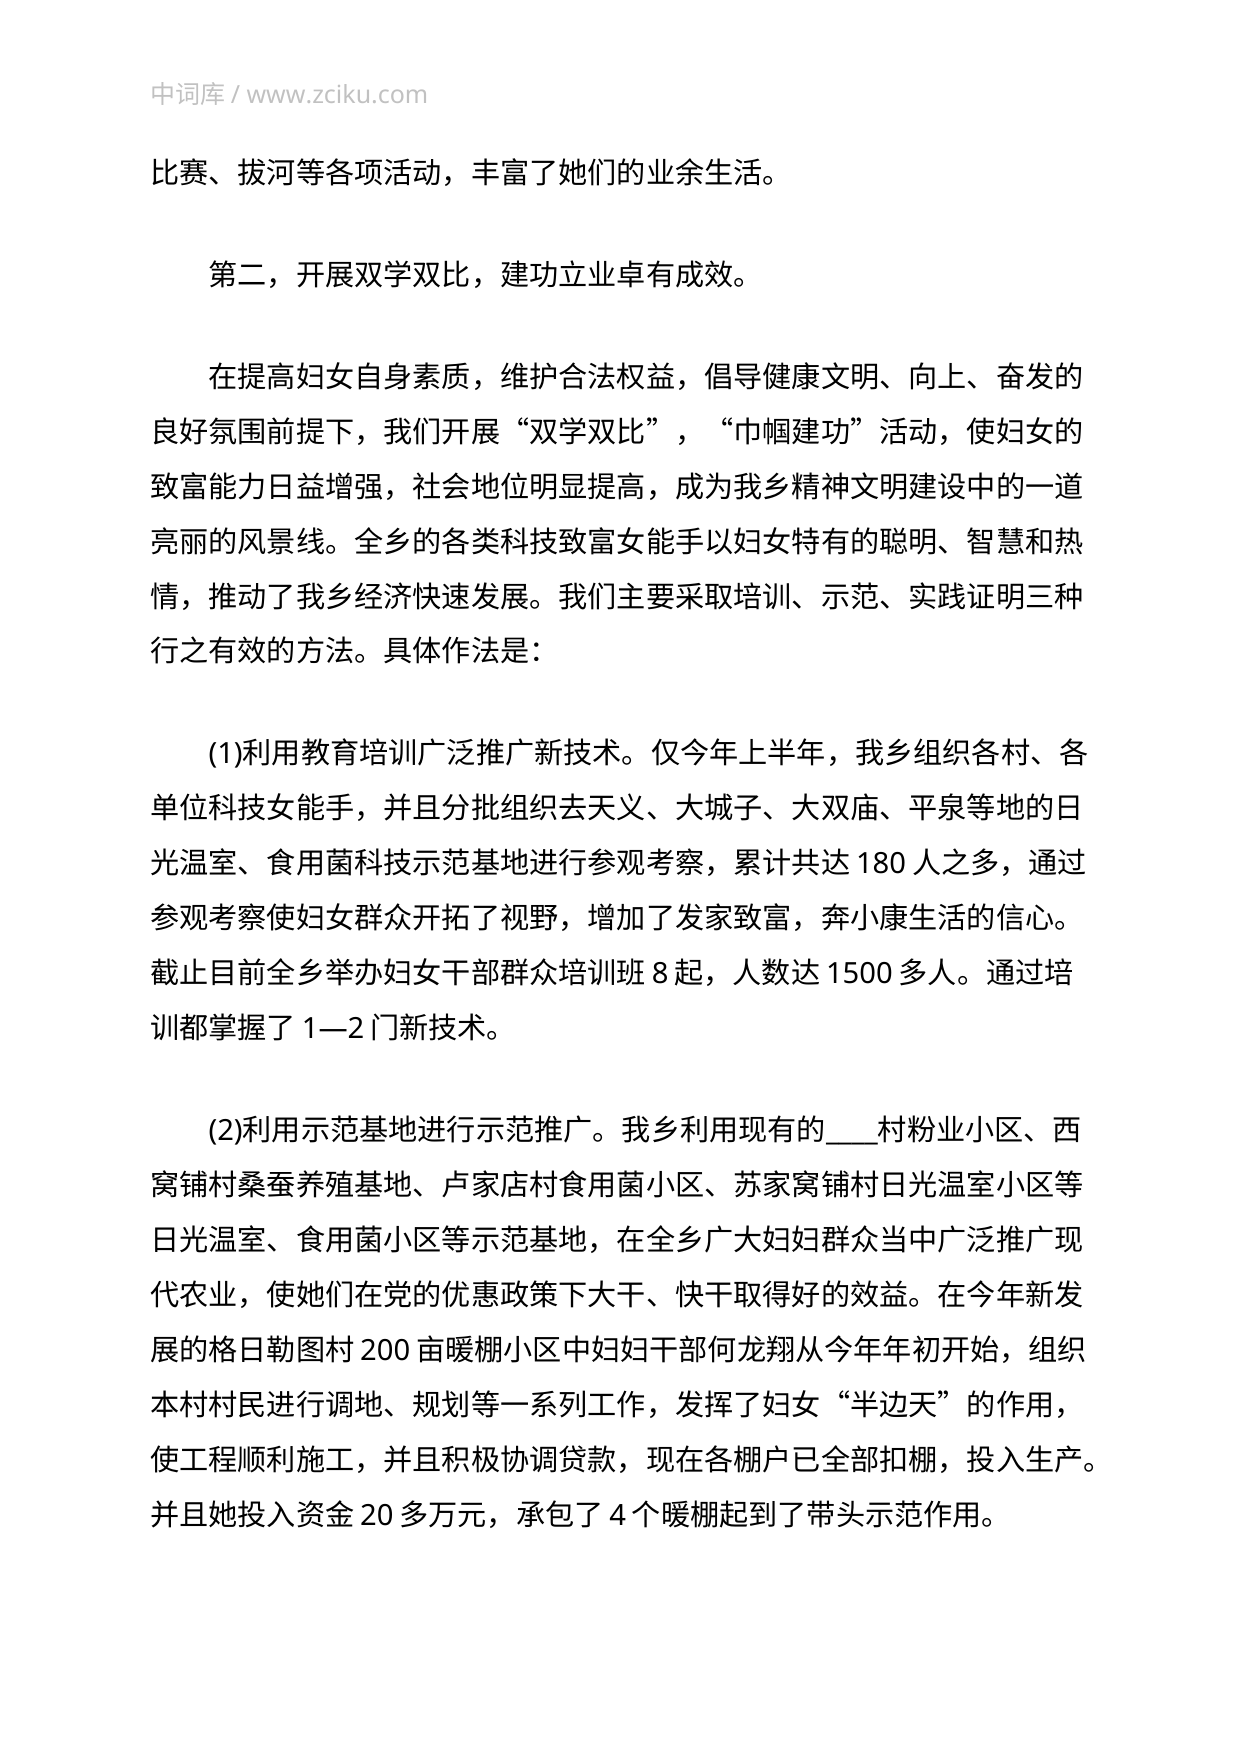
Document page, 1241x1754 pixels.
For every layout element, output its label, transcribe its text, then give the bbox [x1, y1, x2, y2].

text 第二，开展双学双比，建功立业卓有成效。 [150, 252, 1090, 294]
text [150, 150, 1090, 192]
text 在提高妇女自身素质，维护合法权益，倡导健康文明、向上、奋发的良好氛围前提下，我们开展“双学双比”，“巾帼建功”活动，使妇女的致富能力日益增强，社会地位明显提高，成为我乡精神文明建设中的一道亮丽的风景线。全乡的各类科技致富女能手以妇女特有的聪明、智慧和热情，推动了我乡经济快速发展。我们主要采取培训、示范、实践证明三种行之有效的方法。具体作法是： [150, 353, 1090, 670]
text (1)利用教育培训广泛推广新技术。仅今年上半年，我乡组织各村、各单位科技女能手，并且分批组织去天义、大城子、大双庙、平泉等地的日光温室、食用菌科技示范基地进行参观考察，累计共达180人之多，通过参观考察使妇女群众开拓了视野，增加了发家致富，奔小康生活的信心。截止目前全乡举办妇女干部群众培训班8起，人数达1500多人。通过培训都掌握了1—2门新技术。 [150, 730, 1090, 1047]
text (2)利用示范基地进行示范推广。我乡利用现有的____村粉业小区、西窝铺村桑蚕养殖基地、卢家店村食用菌小区、苏家窝铺村日光温室小区等日光温室、食用菌小区等示范基地，在全乡广大妇妇群众当中广泛推广现代农业，使她们在党的优惠政策下大干、快干取得好的效益。在今年新发展的格日勒图村200亩暖棚小区中妇妇干部何龙翔从今年年初开始，组织本村村民进行调地、规划等一系列工作，发挥了妇女“半边天”的作用，使工程顺利施工，并且积极协调贷款，现在各棚户已全部扣棚，投入生产。并且她投入资金20多万元，承包了4个暖棚起到了带头示范作用。 [150, 1107, 1090, 1533]
